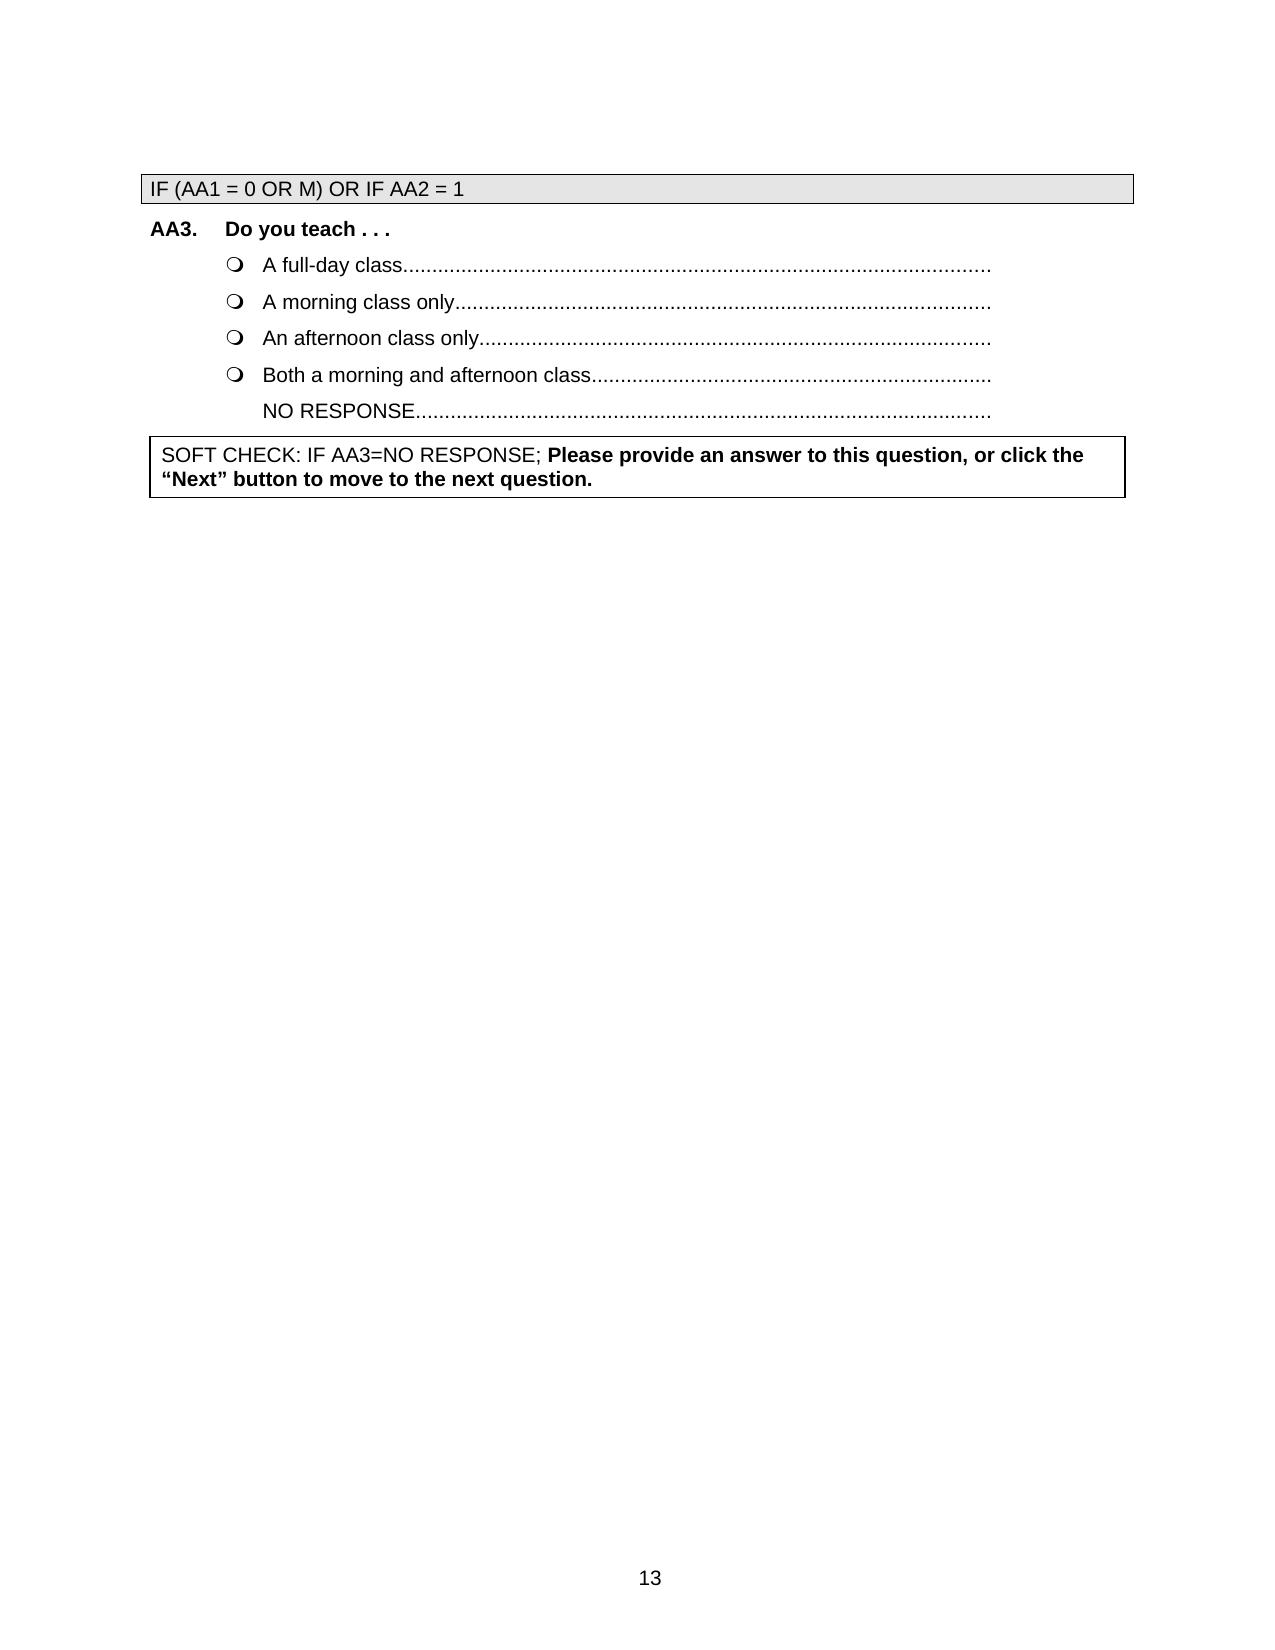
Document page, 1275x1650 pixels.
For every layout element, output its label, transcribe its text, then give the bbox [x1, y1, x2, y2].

text Both a morning and afternoon class 4 [225, 363, 956, 387]
text A full-day class 1 [225, 253, 956, 277]
text NO RESPONSE M [262, 399, 956, 423]
table_header SOFT CHECK: IF AA3=NO RESPONSE; Please provide an answer to this question, or click the “Next” button to move to the next question. [151, 437, 1124, 497]
text A morning class only 2 [225, 290, 956, 314]
text IF (AA1 = 0 OR M) OR IF AA2 = 1 [142, 175, 1133, 203]
text An afternoon class only 3 [225, 326, 956, 350]
text AA3. Do you teach . . . [150, 217, 1095, 241]
